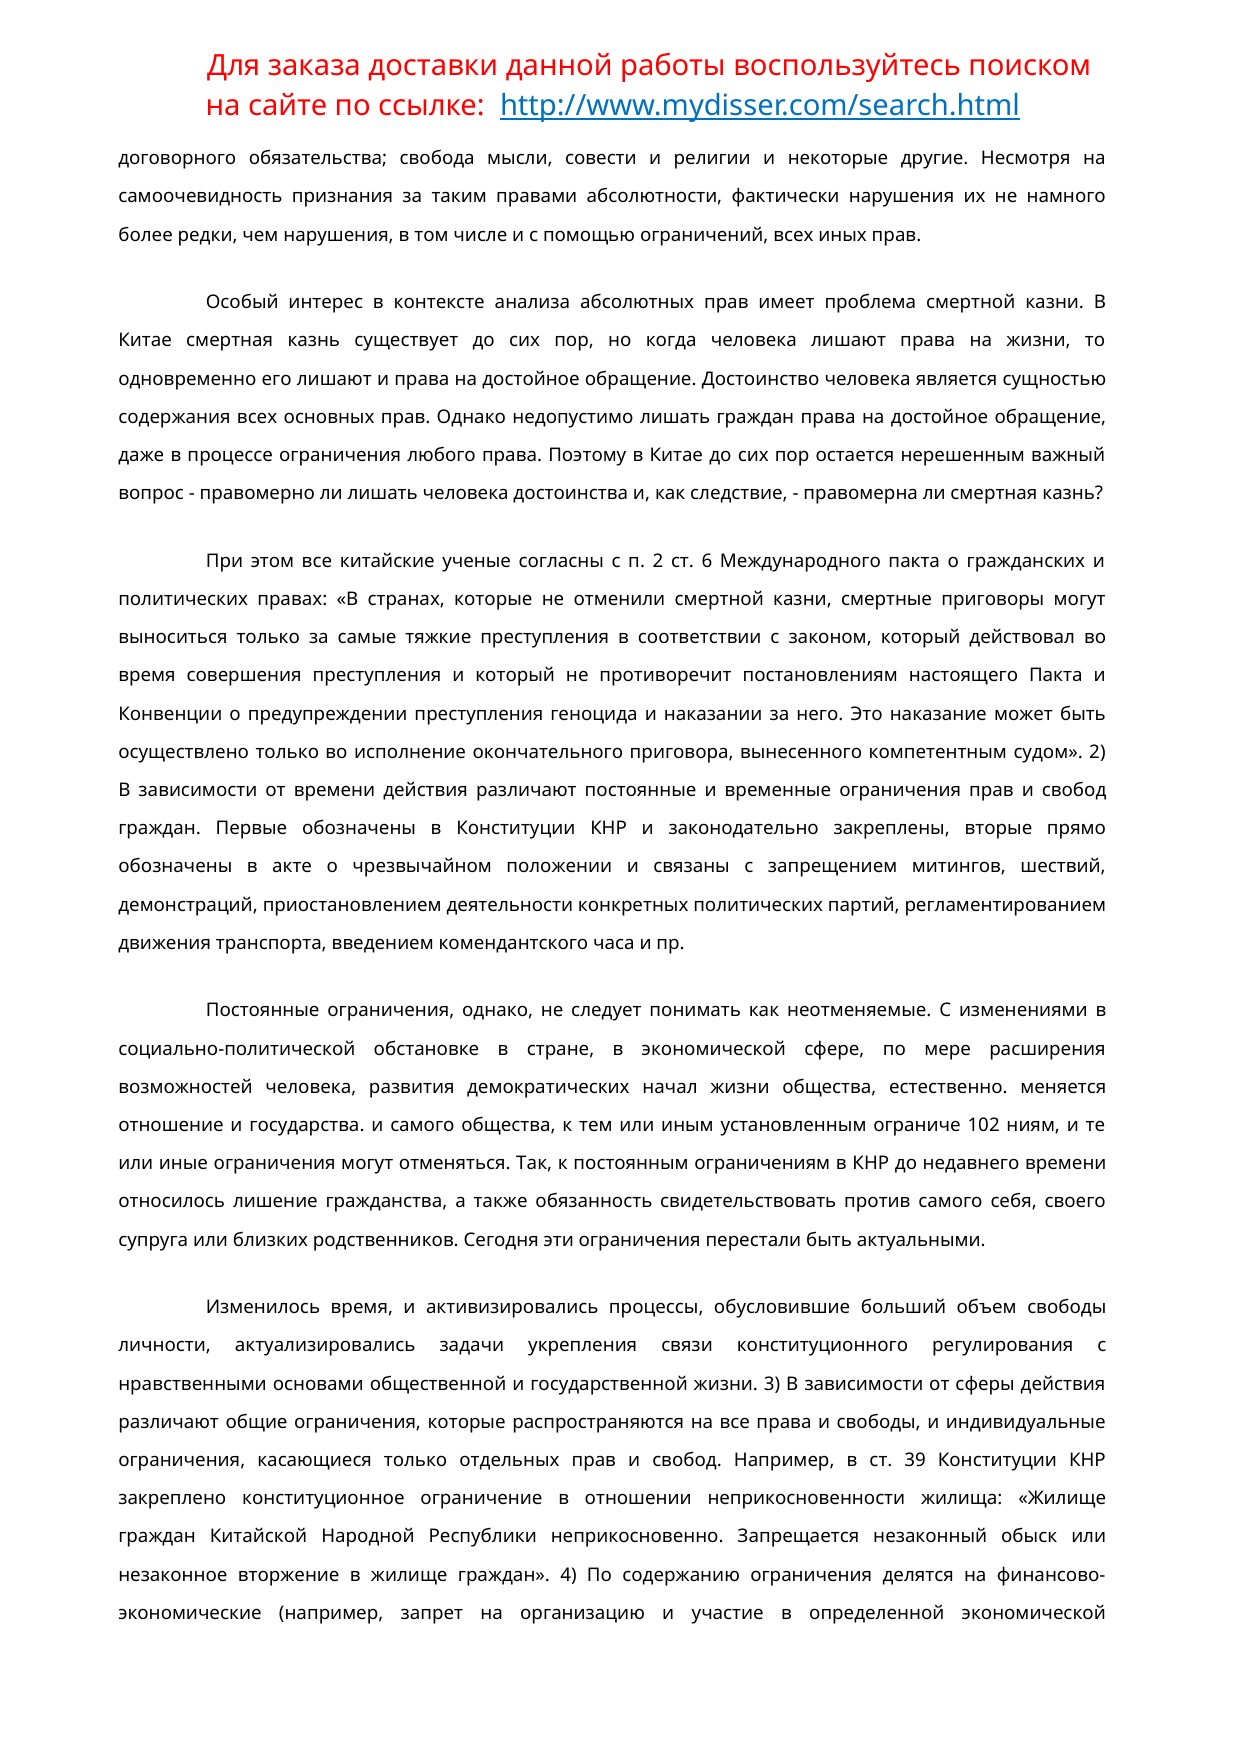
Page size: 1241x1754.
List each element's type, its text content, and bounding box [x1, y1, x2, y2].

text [118, 1293, 1107, 1625]
text Постоянные ограничения, однако, не следует понимать как неотменяемые. С изменениями в социально-политической обстановке в стране, в экономической сфере, по мере расширения возможностей человека, развития демократических начал жизни общества, естественно. меняется отношение и государства. и самого общества, к тем или иным установленным ограниче 102 ниям, и те или иные ограничения могут отменяться. Так, к постоянным ограничениям в КНР до недавнего времени относилось лишение гражданства, а также обязанность свидетельствовать против самого себя, своего супруга или близких родственников. Сегодня эти ограничения перестали быть актуальными. [118, 997, 1107, 1252]
text При этом все китайские ученые согласны с п. 2 ст. 6 Международного пакта о гражданских и политических правах: «В странах, которые не отменили смертной казни, смертные приговоры могут выноситься только за самые тяжкие преступления в соответствии с законом, который действовал во время совершения преступления и который не противоречит постановлениям настоящего Пакта и Конвенции о предупреждении преступления геноцида и наказании за него. Это наказание может быть осуществлено только во исполнение окончательного приговора, вынесенного компетентным судом». 2) В зависимости от времени действия различают постоянные и временные ограничения прав и свобод граждан. Первые обозначены в Конституции КНР и законодательно закреплены, вторые прямо обозначены в акте о чрезвычайном положении и связаны с запрещением митингов, шествий, демонстраций, приостановлением деятельности конкретных политических партий, регламентированием движения транспорта, введением комендантского часа и пр. [118, 547, 1107, 955]
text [118, 144, 1107, 247]
text Особый интерес в контексте анализа абсолютных прав имеет проблема смертной казни. В Китае смертная казнь существует до сих пор, но когда человека лишают права на жизни, то одновременно его лишают и права на достойное обращение. Достоинство человека является сущностью содержания всех основных прав. Однако недопустимо лишать граждан права на достойное обращение, даже в процессе ограничения любого права. Поэтому в Китае до сих пор остается нерешенным важный вопрос - правомерно ли лишать человека достоинства и, как следствие, - правомерна ли смертная казнь? [118, 288, 1107, 505]
